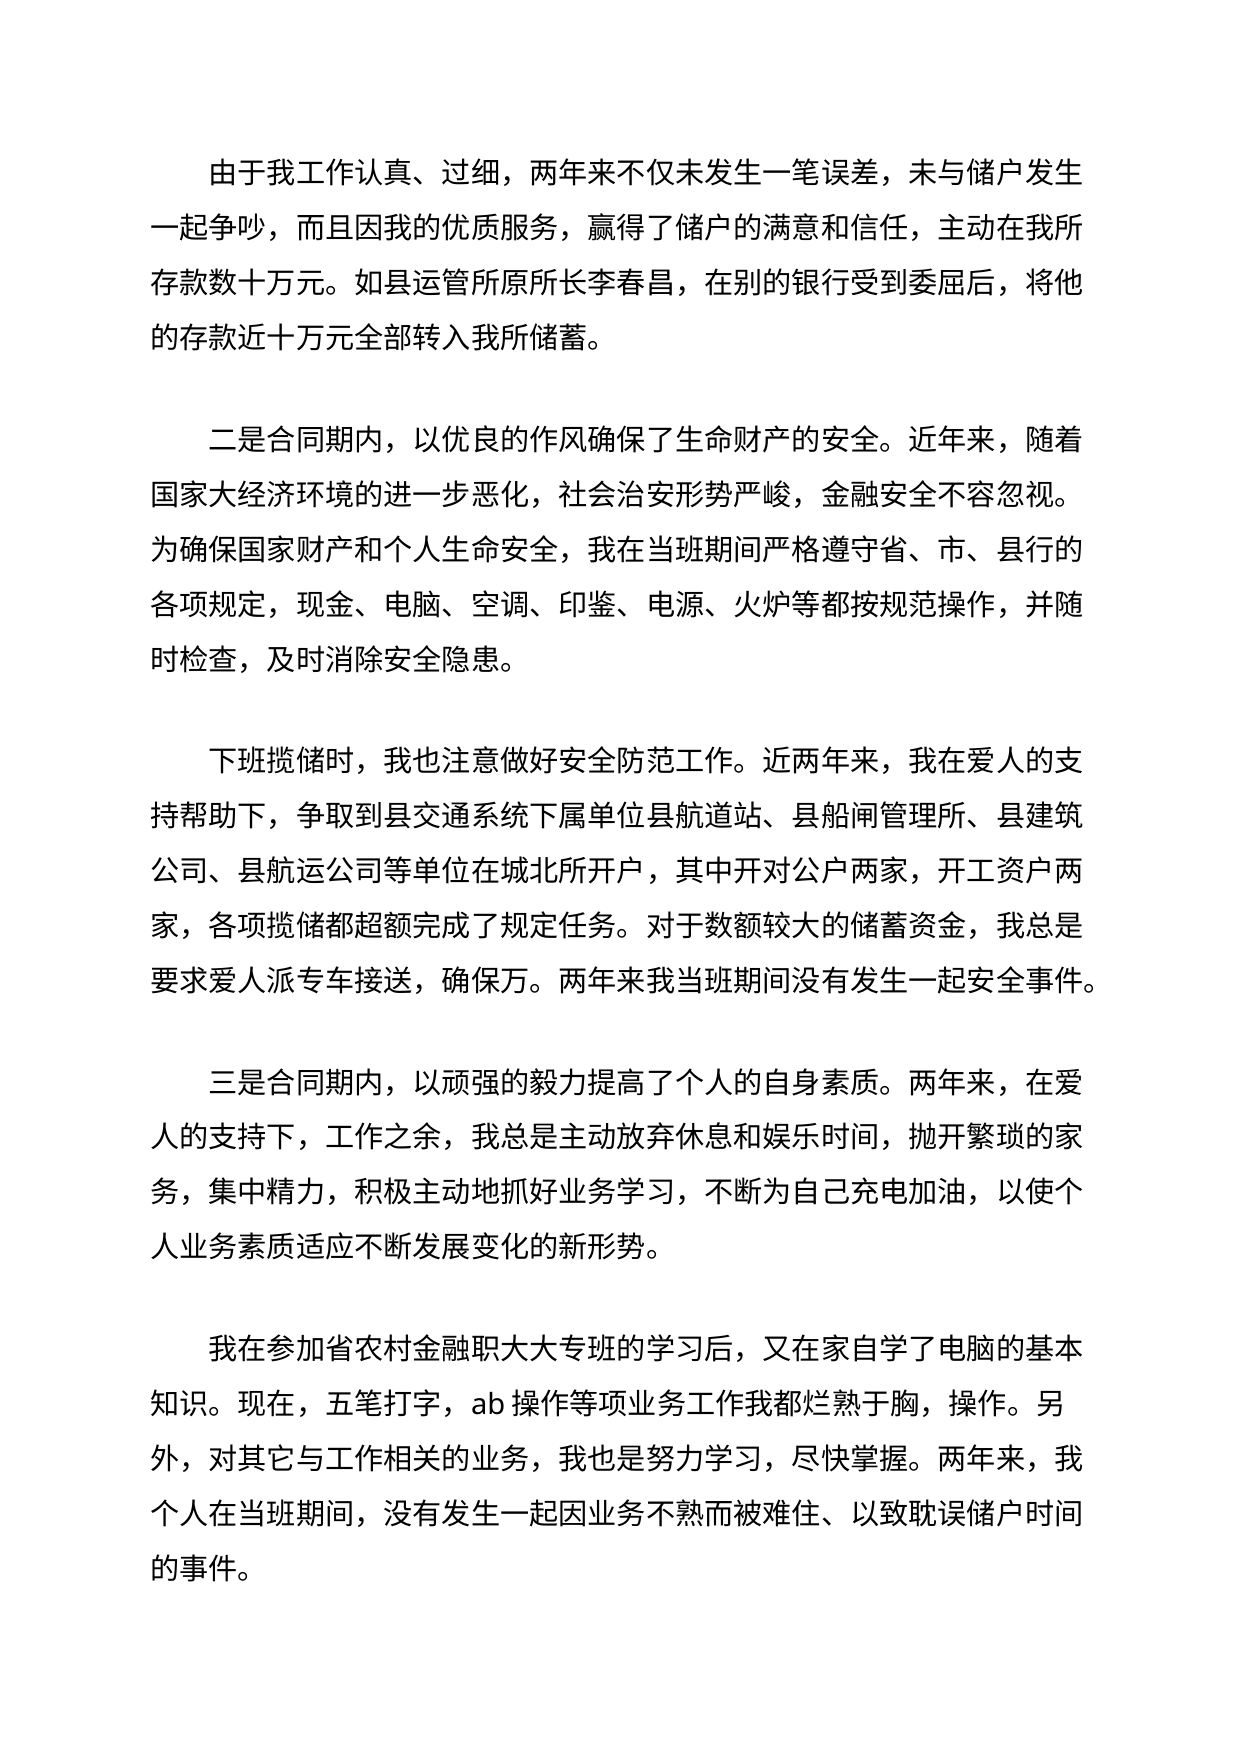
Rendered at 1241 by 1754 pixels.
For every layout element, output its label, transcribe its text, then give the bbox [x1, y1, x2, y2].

text 我在参加省农村金融职大大专班的学习后，又在家自学了电脑的基本知识。现在，五笔打字，ab操作等项业务工作我都烂熟于胸，操作。另外，对其它与工作相关的业务，我也是努力学习，尽快掌握。两年来，我个人在当班期间，没有发生一起因业务不熟而被难住、以致耽误储户时间的事件。 [150, 1326, 1090, 1588]
text 三是合同期内，以顽强的毅力提高了个人的自身素质。两年来，在爱人的支持下，工作之余，我总是主动放弃休息和娱乐时间，抛开繁琐的家务，集中精力，积极主动地抓好业务学习，不断为自己充电加油，以使个人业务素质适应不断发展变化的新形势。 [150, 1059, 1090, 1266]
text 由于我工作认真、过细，两年来不仅未发生一笔误差，未与储户发生一起争吵，而且因我的优质服务，赢得了储户的满意和信任，主动在我所存款数十万元。如县运管所原所长李春昌，在别的银行受到委屈后，将他的存款近十万元全部转入我所储蓄。 [150, 150, 1090, 357]
text 下班揽储时，我也注意做好安全防范工作。近两年来，我在爱人的支持帮助下，争取到县交通系统下属单位县航道站、县船闸管理所、县建筑公司、县航运公司等单位在城北所开户，其中开对公户两家，开工资户两家，各项揽储都超额完成了规定任务。对于数额较大的储蓄资金，我总是要求爱人派专车接送，确保万。两年来我当班期间没有发生一起安全事件。 [150, 738, 1090, 1000]
text 二是合同期内，以优良的作风确保了生命财产的安全。近年来，随着国家大经济环境的进一步恶化，社会治安形势严峻，金融安全不容忽视。为确保国家财产和个人生命安全，我在当班期间严格遵守省、市、县行的各项规定，现金、电脑、空调、印鉴、电源、火炉等都按规范操作，并随时检查，及时消除安全隐患。 [150, 416, 1090, 678]
